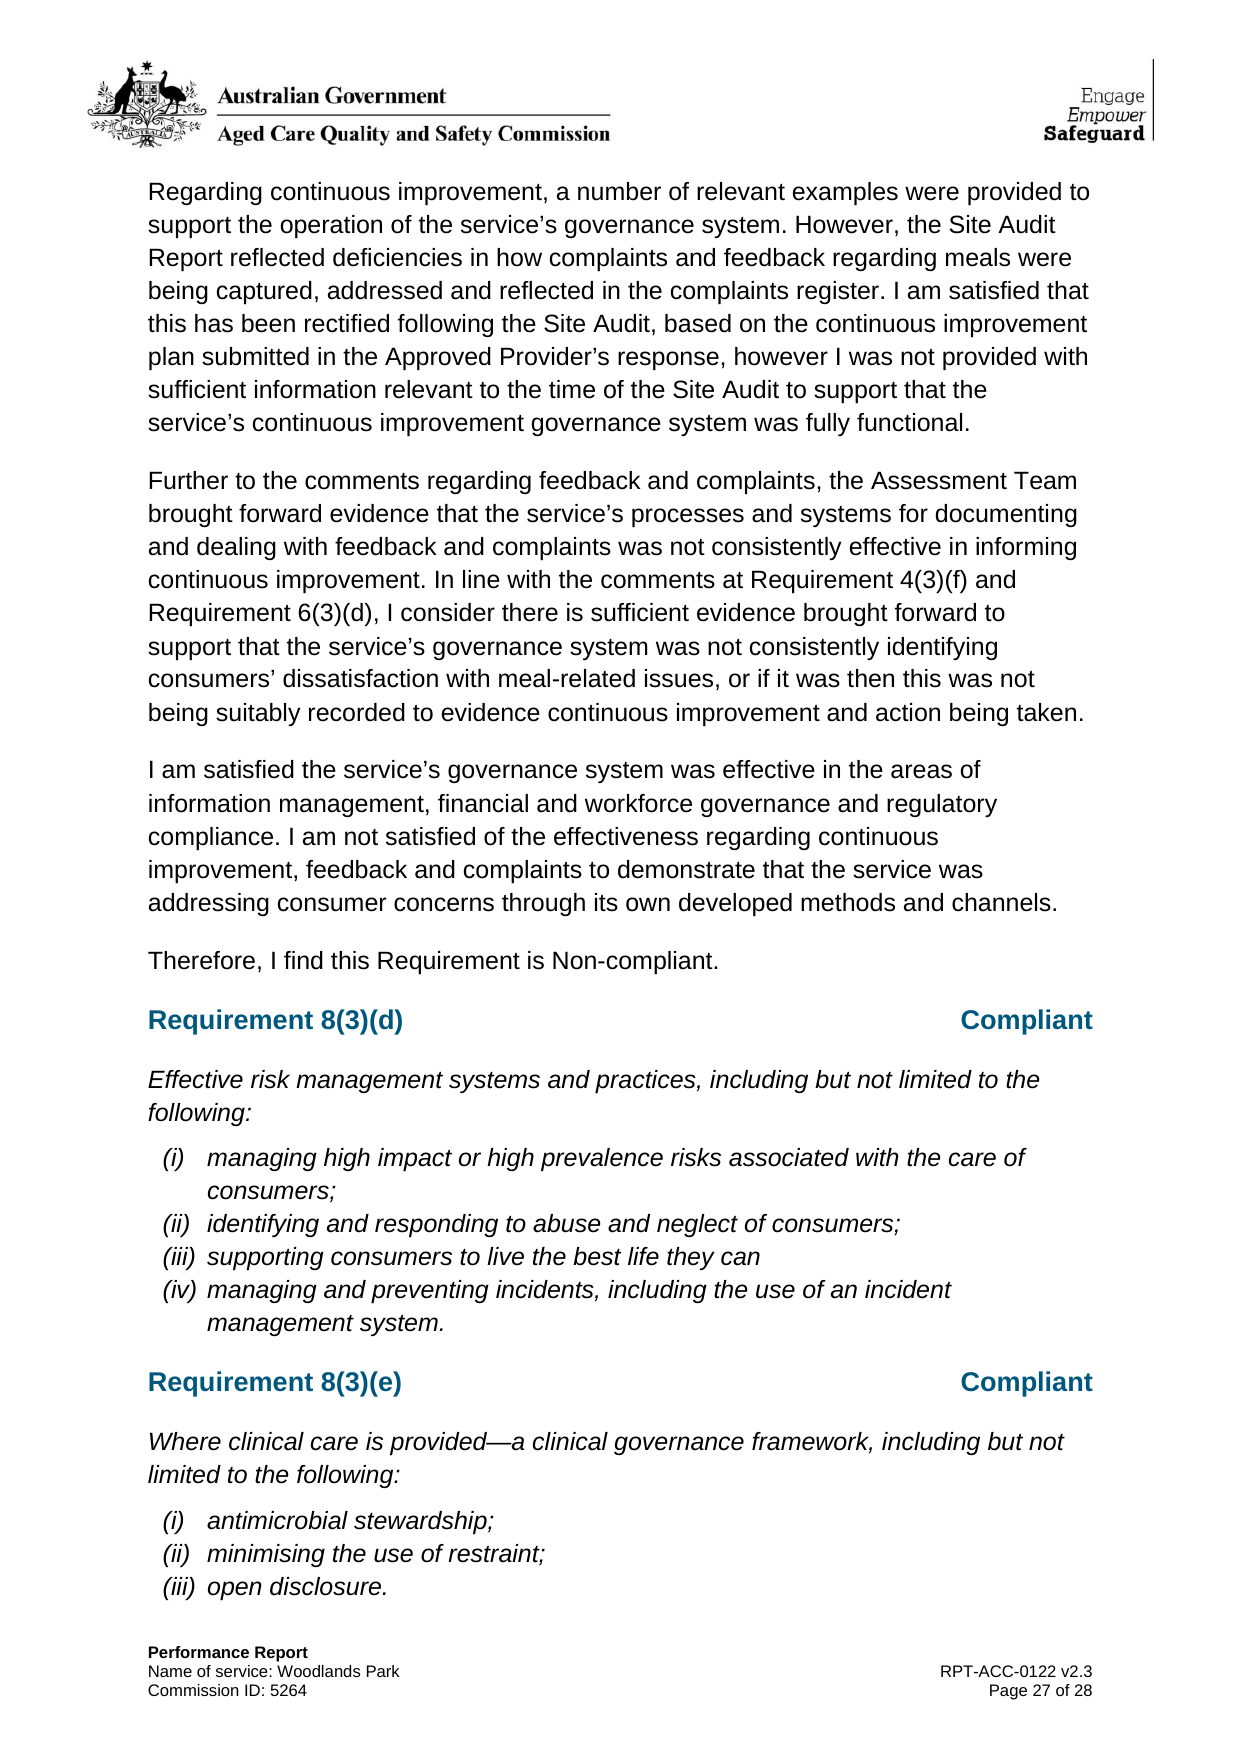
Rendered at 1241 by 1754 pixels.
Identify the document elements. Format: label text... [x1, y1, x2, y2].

text Therefore, I find this Requirement is Non-compliant. [148, 946, 1092, 974]
text Effective risk management systems and practices, including but not limited to the following: [148, 1064, 1092, 1126]
list managing high impact or high prevalence risks associated with the care of consumers; [162, 1143, 1092, 1205]
text Where clinical care is provided—a clinical governance framework, including but not limited to the following: [148, 1427, 1092, 1489]
text Further to the comments regarding feedback and complaints, the Assessment Team brought forward evidence that the service’s processes and systems for documenting and dealing with feedback and complaints was not consistently effective in informing continuous improvement. In line with the comments at Requirement 4(3)(f) and Requirement 6(3)(d), I consider there is sufficient evidence brought forward to support that the service’s governance system was not consistently identifying consumers’ dissatisfaction with meal-related issues, or if it was then this was not being suitably recorded to evidence continuous improvement and action being taken. [148, 466, 1092, 726]
text Regarding continuous improvement, a number of relevant examples were provided to support the operation of the service’s governance system. However, the Site Audit Report reflected deficiencies in how complaints and feedback regarding meals were being captured, addressed and reflected in the complaints register. I am satisfied that this has been rectified following the Site Audit, based on the continuous improvement plan submitted in the Approved Provider’s response, however I was not provided with sufficient information relevant to the time of the Site Audit to support that the service’s continuous improvement governance system was fully functional. [148, 177, 1092, 437]
picture [1, 0, 1241, 169]
list open disclosure. [162, 1572, 1092, 1601]
list minimising the use of restraint; [162, 1539, 1092, 1567]
list supporting consumers to live the best life they can [162, 1242, 1092, 1271]
list managing and preventing incidents, including the use of an incident management system. [162, 1275, 1092, 1337]
subtitle Requirement 8(3)(d) Compliant [148, 1004, 1092, 1035]
list identifying and responding to abuse and neglect of consumers; [162, 1209, 1092, 1238]
subtitle Requirement 8(3)(e) Compliant [148, 1366, 1092, 1397]
text I am satisfied the service’s governance system was effective in the areas of information management, financial and workforce governance and regulatory compliance. I am not satisfied of the effectiveness regarding continuous improvement, feedback and complaints to demonstrate that the service was addressing consumer concerns through its own developed methods and channels. [148, 756, 1092, 916]
list antimicrobial stewardship; [162, 1506, 1092, 1534]
